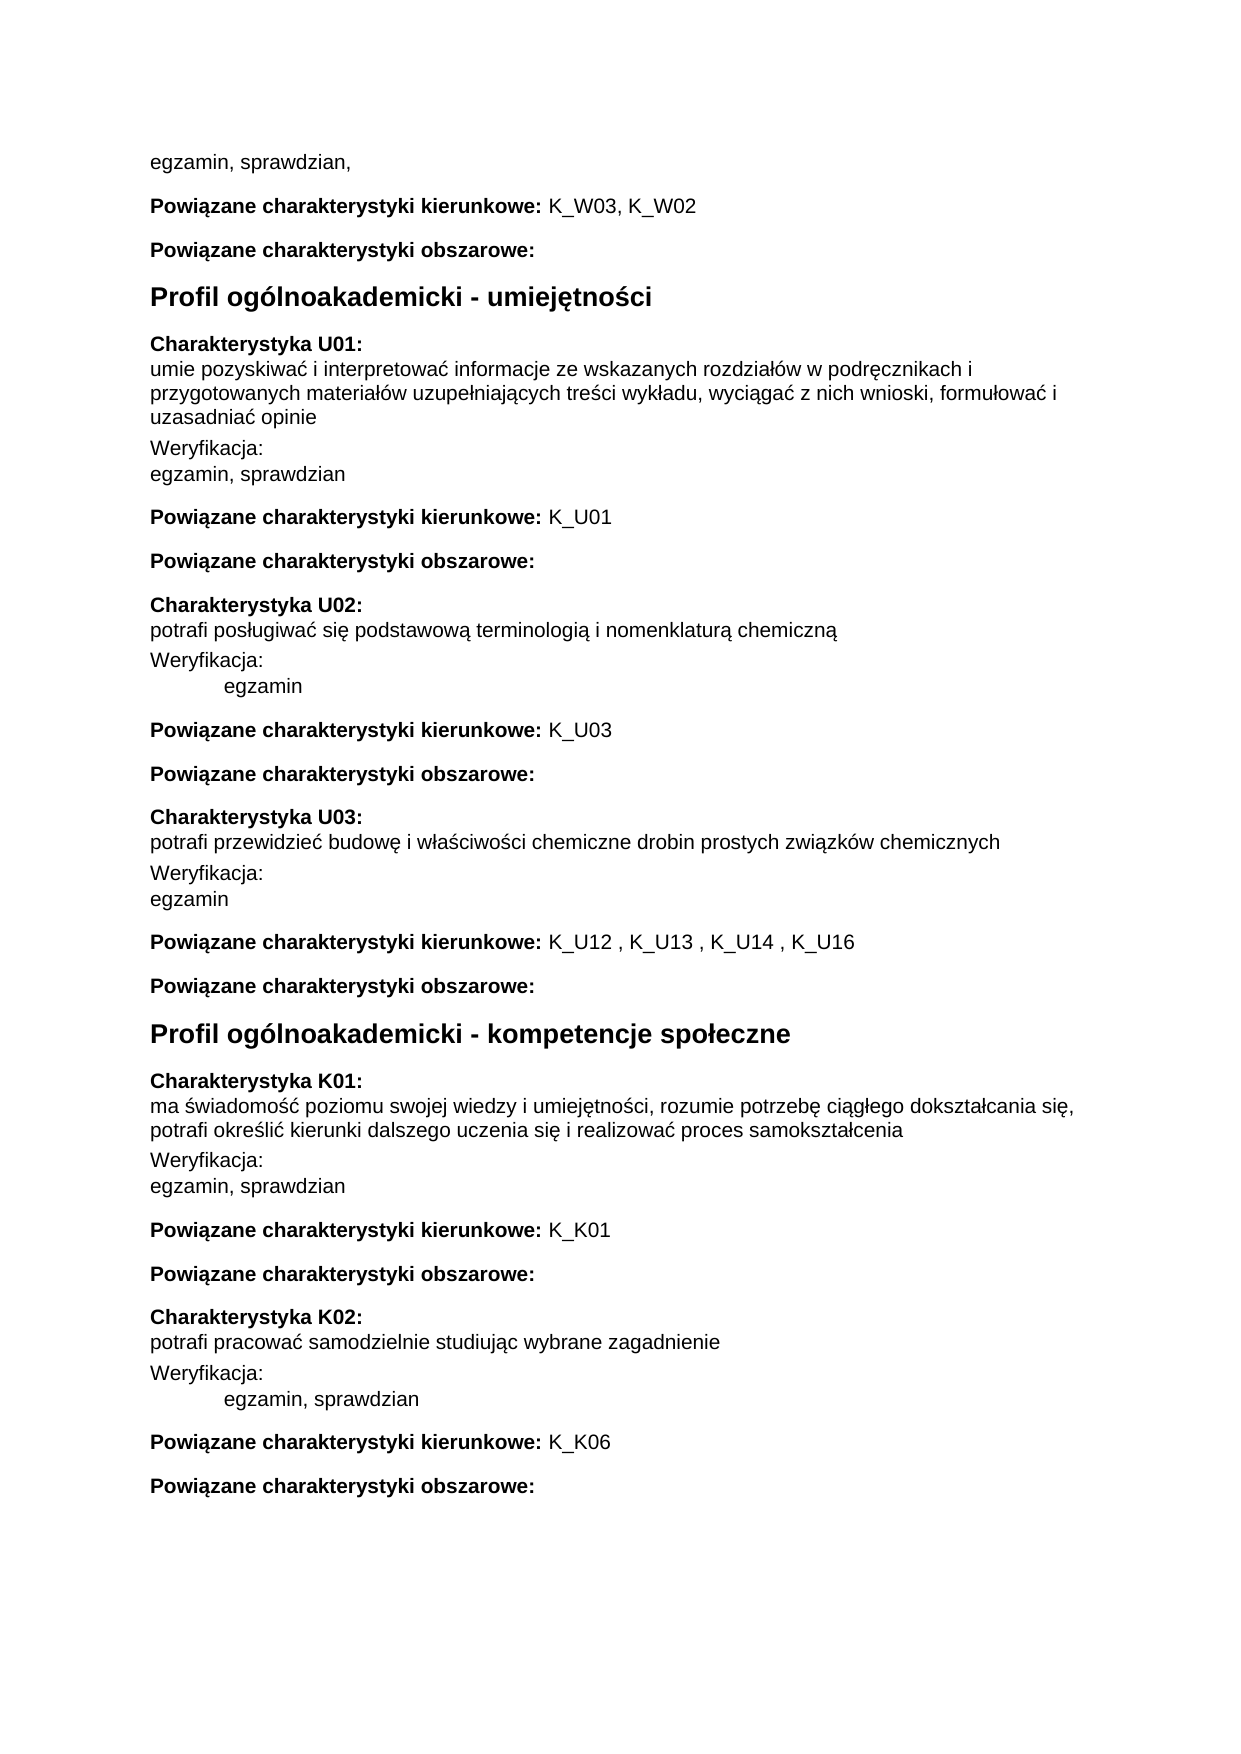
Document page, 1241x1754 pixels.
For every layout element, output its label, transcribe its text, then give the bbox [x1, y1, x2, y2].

text Charakterystyka U01: [150, 332, 1090, 356]
text Weryfikacja: [150, 648, 1090, 672]
text potrafi posługiwać się podstawową terminologią i nomenklaturą chemiczną [150, 618, 1090, 642]
text Powiązane charakterystyki obszarowe: [150, 761, 1090, 785]
text potrafi przewidzieć budowę i właściwości chemiczne drobin prostych związków chemicznych [150, 830, 1090, 854]
text Weryfikacja: [150, 860, 1090, 884]
text egzamin [150, 674, 1090, 698]
text Charakterystyka U02: [150, 593, 1090, 617]
text Powiązane charakterystyki kierunkowe: K_U03 [150, 718, 1090, 742]
text Weryfikacja: [150, 1360, 1090, 1384]
text Powiązane charakterystyki obszarowe: [150, 1474, 1090, 1498]
text egzamin, sprawdzian [150, 1174, 1090, 1198]
text Powiązane charakterystyki kierunkowe: K_K06 [150, 1430, 1090, 1454]
text Powiązane charakterystyki obszarowe: [150, 549, 1090, 573]
text Powiązane charakterystyki obszarowe: [150, 974, 1090, 998]
text egzamin, sprawdzian, [150, 150, 1090, 174]
text Charakterystyka K02: [150, 1305, 1090, 1329]
text Powiązane charakterystyki kierunkowe: K_U12 , K_U13 , K_U14 , K_U16 [150, 930, 1090, 954]
text Powiązane charakterystyki kierunkowe: K_W03, K_W02 [150, 194, 1090, 218]
subtitle Profil ogólnoakademicki - umiejętności [150, 281, 1090, 312]
text umie pozyskiwać i interpretować informacje ze wskazanych rozdziałów w podręcznikach i przygotowanych materiałów uzupełniających treści wykładu, wyciągać z nich wnioski, formułować i uzasadniać opinie [150, 357, 1090, 429]
subtitle Profil ogólnoakademicki - kompetencje społeczne [150, 1018, 1090, 1049]
text ma świadomość poziomu swojej wiedzy i umiejętności, rozumie potrzebę ciągłego dokształcania się, potrafi określić kierunki dalszego uczenia się i realizować proces samokształcenia [150, 1094, 1090, 1142]
text egzamin, sprawdzian [150, 1386, 1090, 1410]
text egzamin, sprawdzian [150, 461, 1090, 485]
text Powiązane charakterystyki obszarowe: [150, 1261, 1090, 1285]
text Charakterystyka U03: [150, 805, 1090, 829]
text Weryfikacja: [150, 435, 1090, 459]
text egzamin [150, 886, 1090, 910]
text Powiązane charakterystyki kierunkowe: K_K01 [150, 1218, 1090, 1242]
text potrafi pracować samodzielnie studiując wybrane zagadnienie [150, 1330, 1090, 1354]
text Powiązane charakterystyki kierunkowe: K_U01 [150, 505, 1090, 529]
text Powiązane charakterystyki obszarowe: [150, 237, 1090, 261]
text Charakterystyka K01: [150, 1069, 1090, 1093]
text Weryfikacja: [150, 1148, 1090, 1172]
